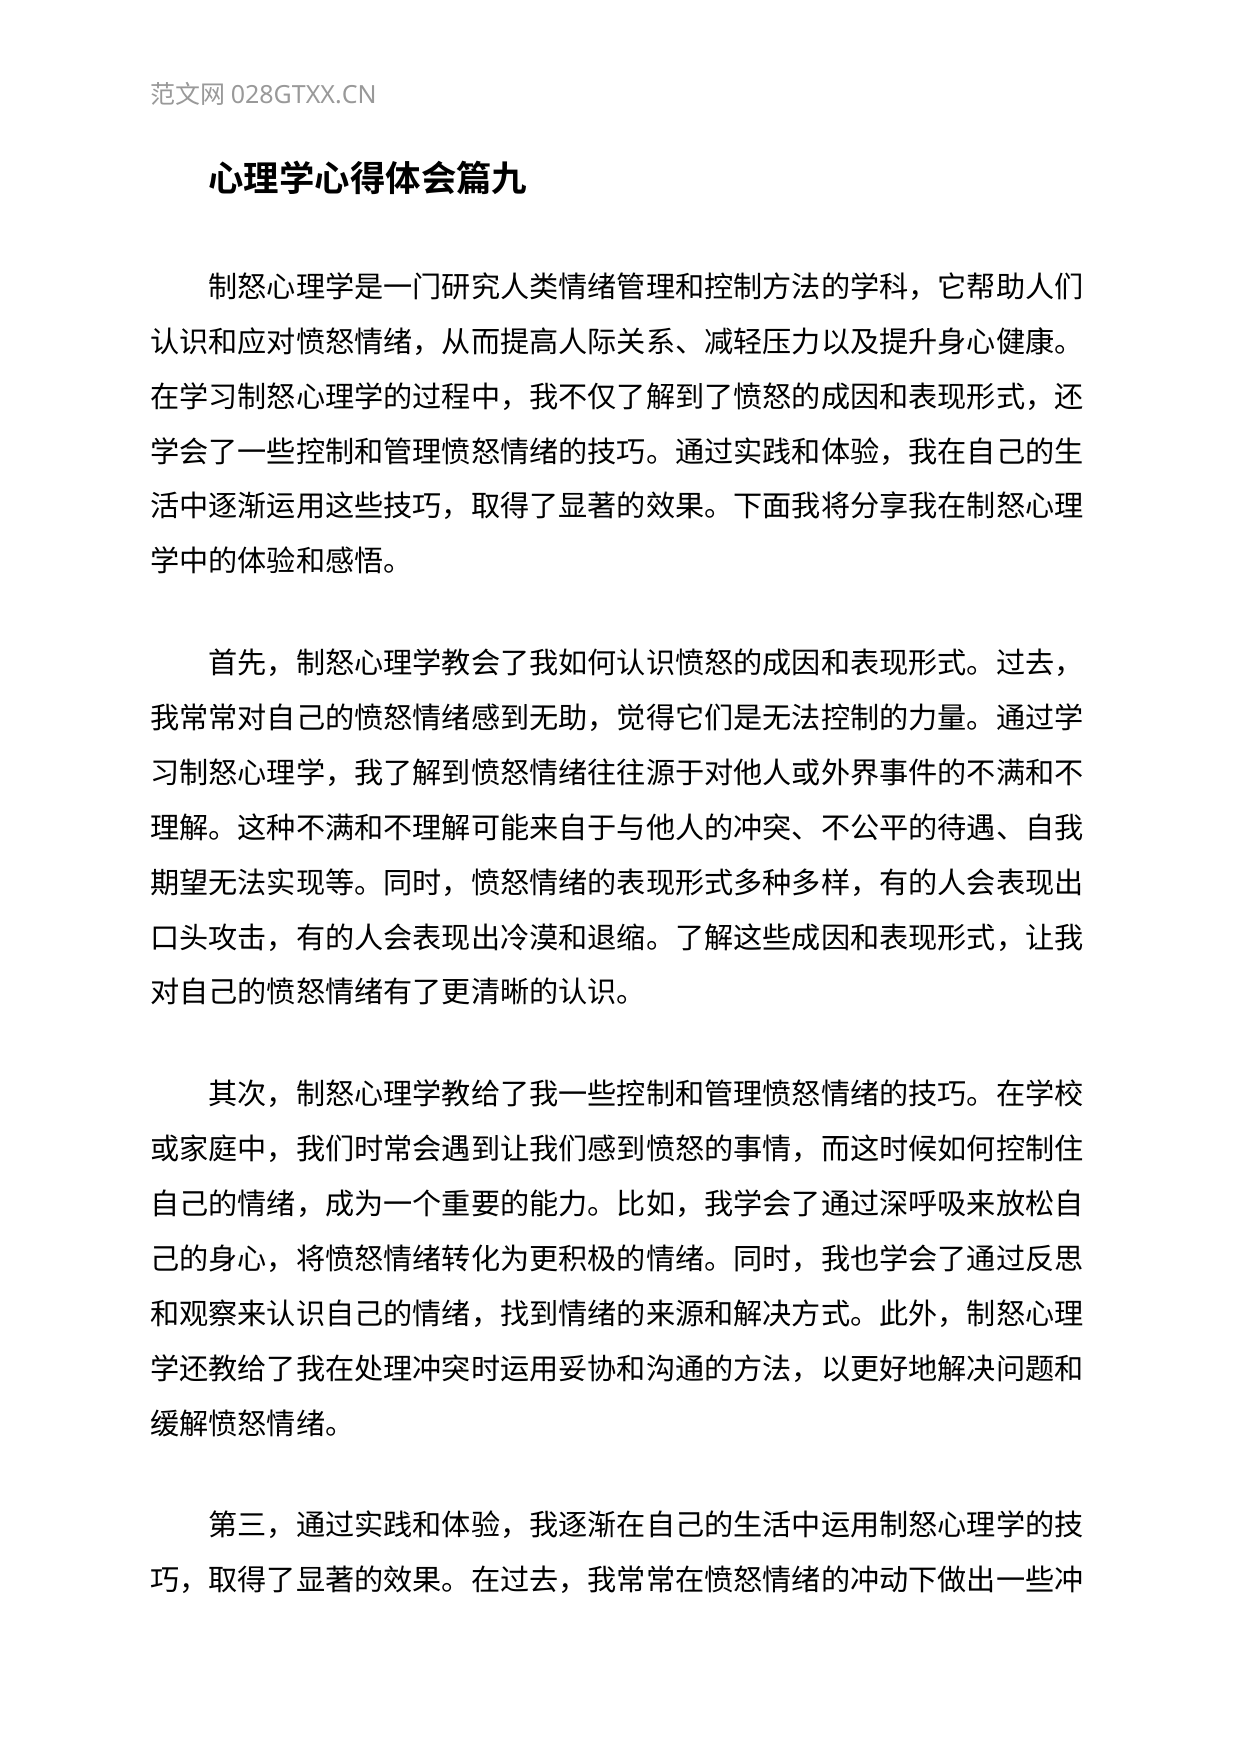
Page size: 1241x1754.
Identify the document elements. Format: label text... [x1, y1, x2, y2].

text 制怒心理学是一门研究人类情绪管理和控制方法的学科，它帮助人们认识和应对愤怒情绪，从而提高人际关系、减轻压力以及提升身心健康。在学习制怒心理学的过程中，我不仅了解到了愤怒的成因和表现形式，还学会了一些控制和管理愤怒情绪的技巧。通过实践和体验，我在自己的生活中逐渐运用这些技巧，取得了显著的效果。下面我将分享我在制怒心理学中的体验和感悟。 [150, 263, 1090, 580]
text 首先，制怒心理学教会了我如何认识愤怒的成因和表现形式。过去，我常常对自己的愤怒情绪感到无助，觉得它们是无法控制的力量。通过学习制怒心理学，我了解到愤怒情绪往往源于对他人或外界事件的不满和不理解。这种不满和不理解可能来自于与他人的冲突、不公平的待遇、自我期望无法实现等。同时，愤怒情绪的表现形式多种多样，有的人会表现出口头攻击，有的人会表现出冷漠和退缩。了解这些成因和表现形式，让我对自己的愤怒情绪有了更清晰的认识。 [150, 640, 1090, 1011]
text 心理学心得体会篇九 [150, 150, 1090, 201]
text 其次，制怒心理学教给了我一些控制和管理愤怒情绪的技巧。在学校或家庭中，我们时常会遇到让我们感到愤怒的事情，而这时候如何控制住自己的情绪，成为一个重要的能力。比如，我学会了通过深呼吸来放松自己的身心，将愤怒情绪转化为更积极的情绪。同时，我也学会了通过反思和观察来认识自己的情绪，找到情绪的来源和解决方式。此外，制怒心理学还教给了我在处理冲突时运用妥协和沟通的方法，以更好地解决问题和缓解愤怒情绪。 [150, 1071, 1090, 1442]
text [150, 1502, 1090, 1599]
